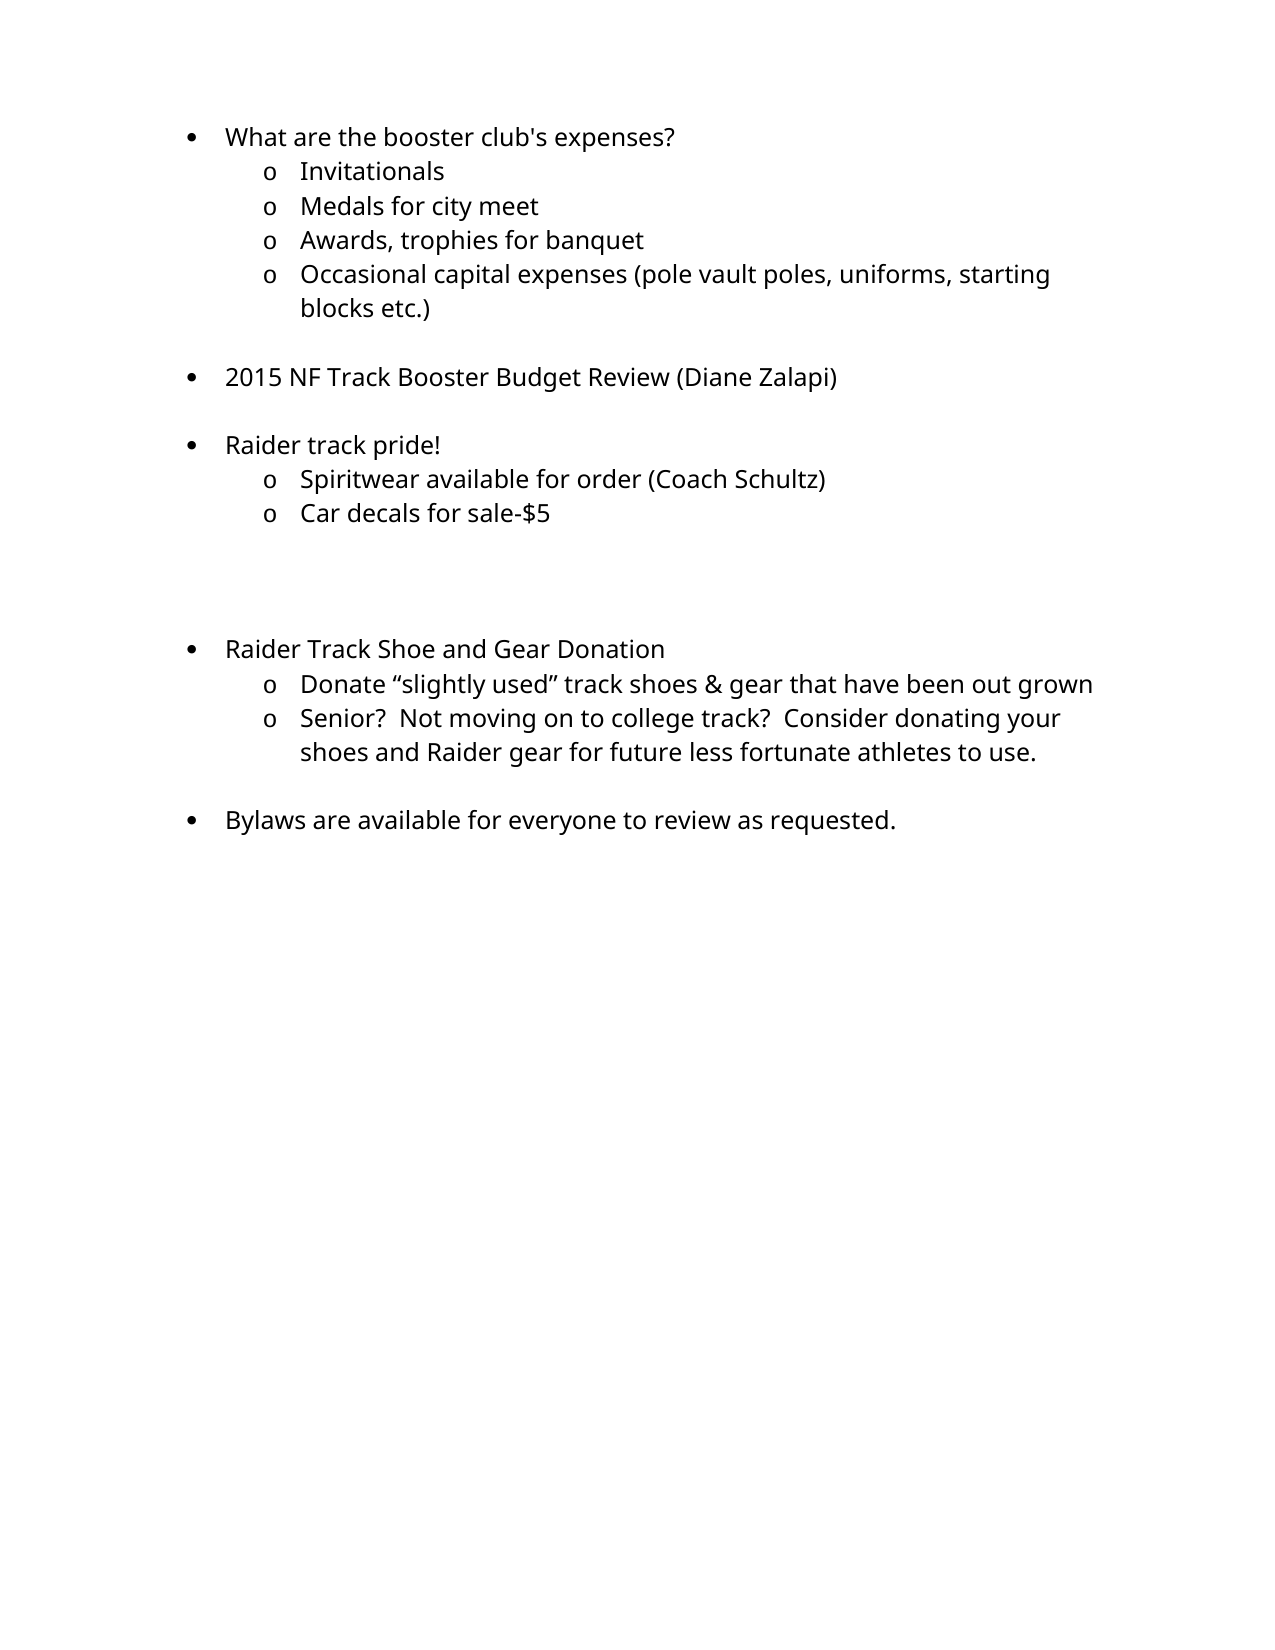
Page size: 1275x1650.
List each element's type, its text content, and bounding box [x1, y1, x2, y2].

list What are the booster club's expenses? [187, 120, 1125, 154]
list Car decals for sale-$5 [262, 496, 1125, 530]
list Awards, trophies for banquet [262, 223, 1125, 257]
list Bylaws are available for everyone to review as requested. [187, 803, 1125, 837]
list Occasional capital expenses (pole vault poles, uniforms, starting blocks etc.) [262, 257, 1125, 325]
list 2015 NF Track Booster Budget Review (Diane Zalapi) [187, 359, 1125, 393]
list Raider Track Shoe and Gear Donation [187, 632, 1125, 666]
list Senior? Not moving on to college track? Consider donating your shoes and Raider gear for future less fortunate athletes to use. [262, 701, 1125, 769]
list Invitationals [262, 154, 1125, 188]
list Raider track pride! [187, 427, 1125, 461]
list Donate “slightly used” track shoes & gear that have been out grown [262, 666, 1125, 701]
list Spiritwear available for order (Coach Schultz) [262, 461, 1125, 496]
list Medals for city meet [262, 188, 1125, 223]
